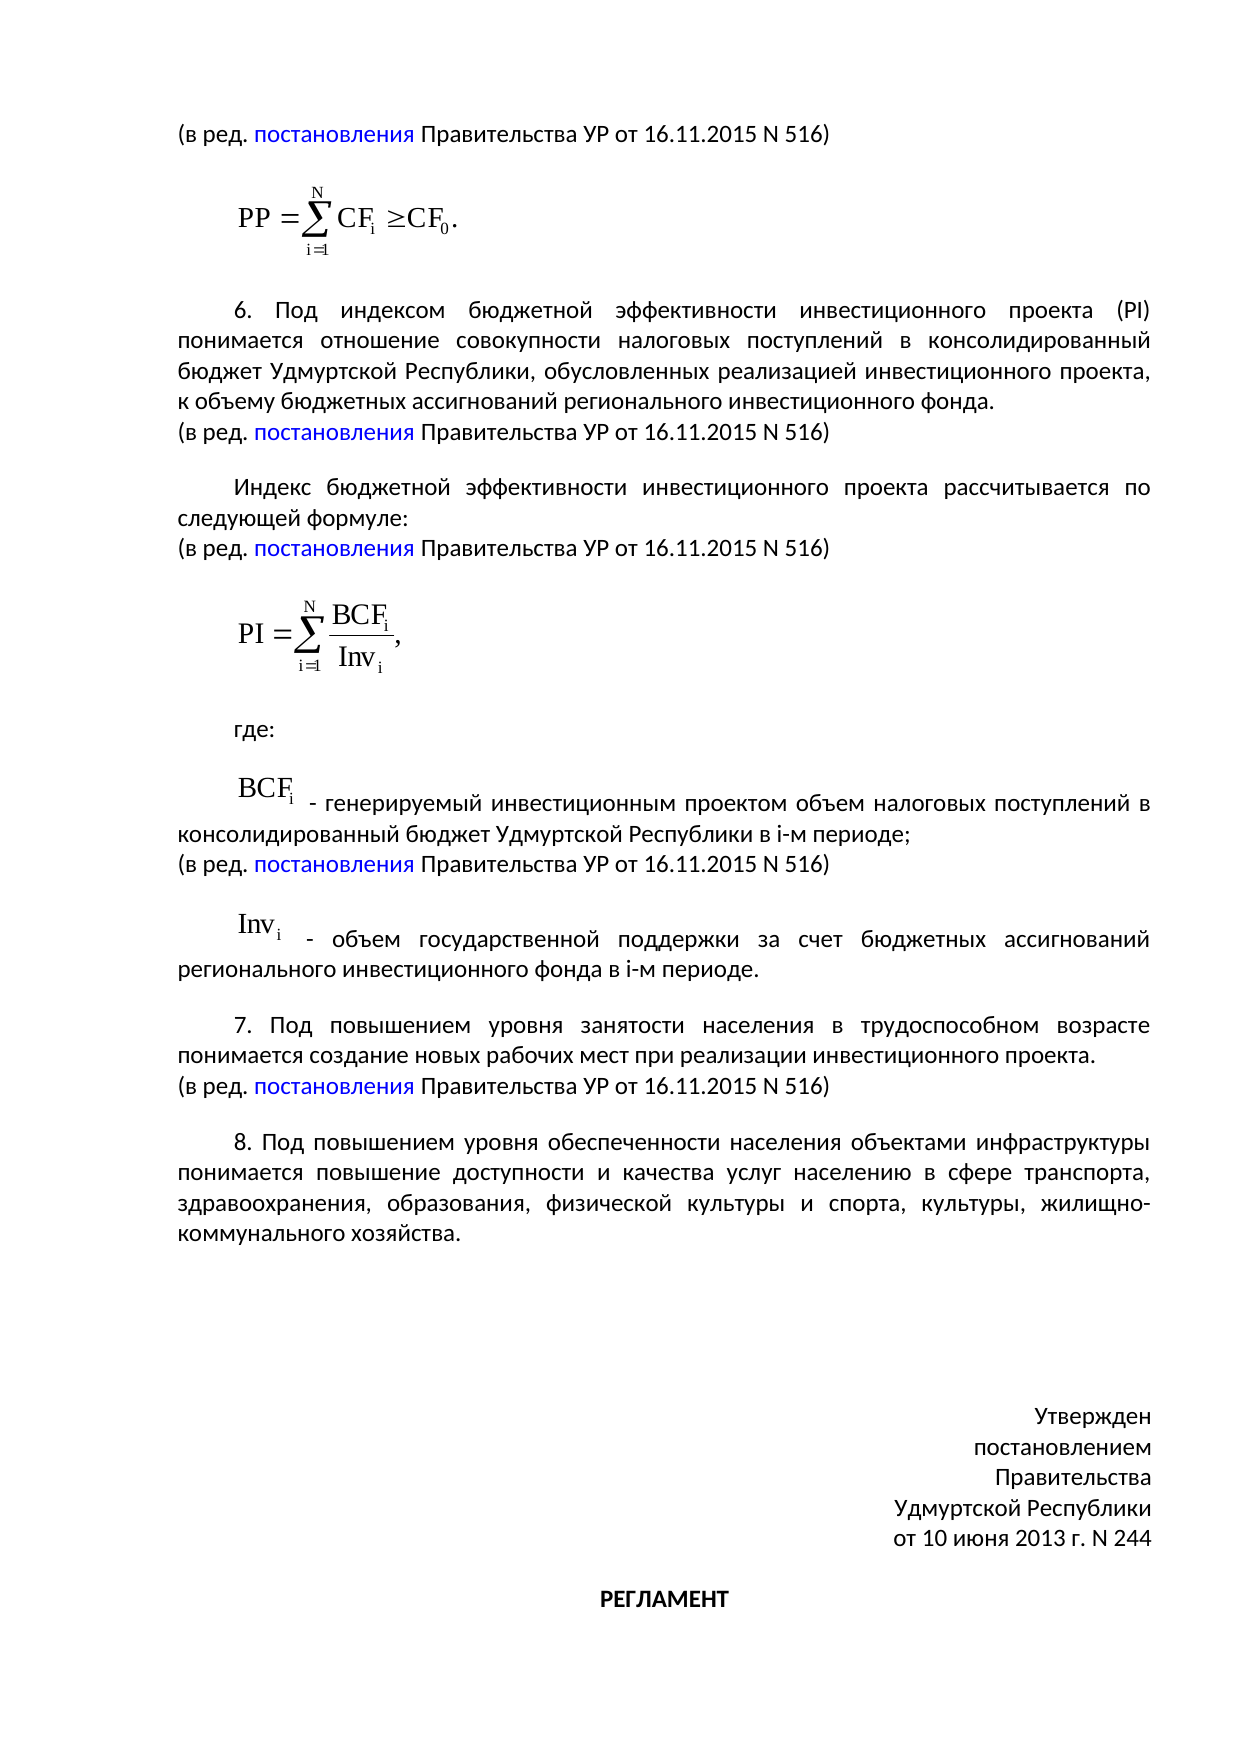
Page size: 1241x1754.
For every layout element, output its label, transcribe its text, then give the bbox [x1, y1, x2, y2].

text (в ред. постановления Правительства УР от 16.11.2015 N 516) [177, 532, 1152, 563]
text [177, 118, 1152, 149]
text Правительства [177, 1461, 1152, 1492]
text где: [177, 713, 1152, 743]
text (в ред. постановления Правительства УР от 16.11.2015 N 516) [177, 416, 1152, 446]
text 6. Под индексом бюджетной эффективности инвестиционного проекта (PI) понимается отношение совокупности налоговых поступлений в консолидированный бюджет Удмуртской Республики, обусловленных реализацией инвестиционного проекта, к объему бюджетных ассигнований регионального инвестиционного фонда. [177, 294, 1152, 416]
text - объем государственной поддержки за счет бюджетных ассигнований регионального инвестиционного фонда в i-м периоде. [177, 904, 1152, 984]
text - генерируемый инвестиционным проектом объем налоговых поступлений в консолидированный бюджет Удмуртской Республики в i-м периоде; [177, 768, 1152, 848]
text постановлением [177, 1431, 1152, 1461]
text 8. Под повышением уровня обеспеченности населения объектами инфраструктуры понимается повышение доступности и качества услуг населению в сфере транспорта, здравоохранения, образования, физической культуры и спорта, культуры, жилищно-коммунального хозяйства. [177, 1126, 1152, 1248]
text Удмуртской Республики [177, 1492, 1152, 1522]
text (в ред. постановления Правительства УР от 16.11.2015 N 516) [177, 848, 1152, 879]
text Индекс бюджетной эффективности инвестиционного проекта рассчитывается по следующей формуле: [177, 471, 1152, 532]
text (в ред. постановления Правительства УР от 16.11.2015 N 516) [177, 1070, 1152, 1101]
text от 10 июня 2013 г. N 244 [177, 1522, 1152, 1553]
text 7. Под повышением уровня занятости населения в трудоспособном возрасте понимается создание новых рабочих мест при реализации инвестиционного проекта. [177, 1009, 1152, 1070]
title РЕГЛАМЕНТ [177, 1583, 1152, 1614]
text Утвержден [177, 1400, 1152, 1431]
